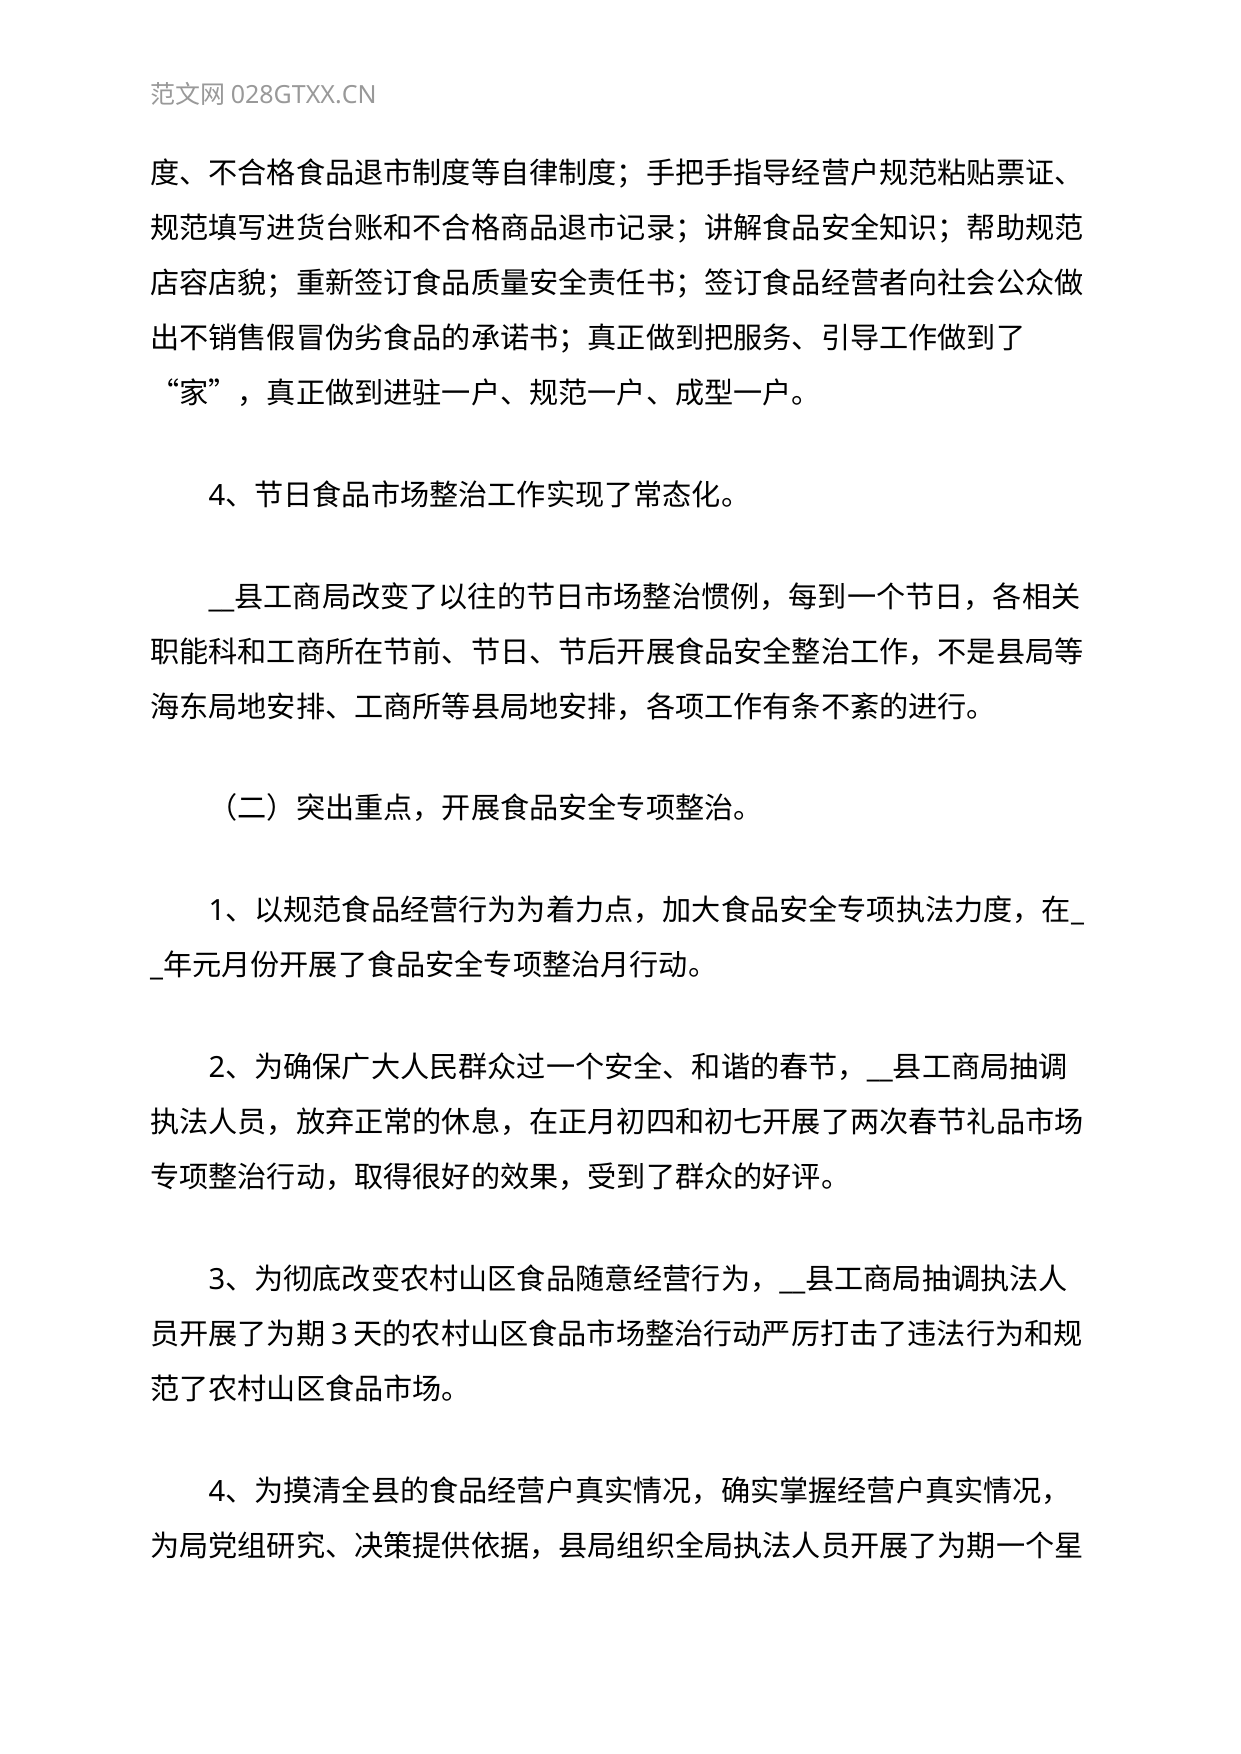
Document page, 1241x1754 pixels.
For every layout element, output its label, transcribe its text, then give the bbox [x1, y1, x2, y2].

text 1、以规范食品经营行为为着力点，加大食品安全专项执法力度，在__年元月份开展了食品安全专项整治月行动。 [150, 887, 1090, 984]
text 4、节日食品市场整治工作实现了常态化。 [150, 471, 1090, 514]
text （二）突出重点，开展食品安全专项整治。 [150, 785, 1090, 827]
text 3、为彻底改变农村山区食品随意经营行为，__县工商局抽调执法人员开展了为期3天的农村山区食品市场整治行动严厉打击了违法行为和规范了农村山区食品市场。 [150, 1255, 1090, 1408]
text __县工商局改变了以往的节日市场整治惯例，每到一个节日，各相关职能科和工商所在节前、节日、节后开展食品安全整治工作，不是县局等海东局地安排、工商所等县局地安排，各项工作有条不紊的进行。 [150, 573, 1090, 726]
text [150, 1467, 1090, 1564]
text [150, 150, 1090, 412]
text 2、为确保广大人民群众过一个安全、和谐的春节，__县工商局抽调执法人员，放弃正常的休息，在正月初四和初七开展了两次春节礼品市场专项整治行动，取得很好的效果，受到了群众的好评。 [150, 1044, 1090, 1196]
